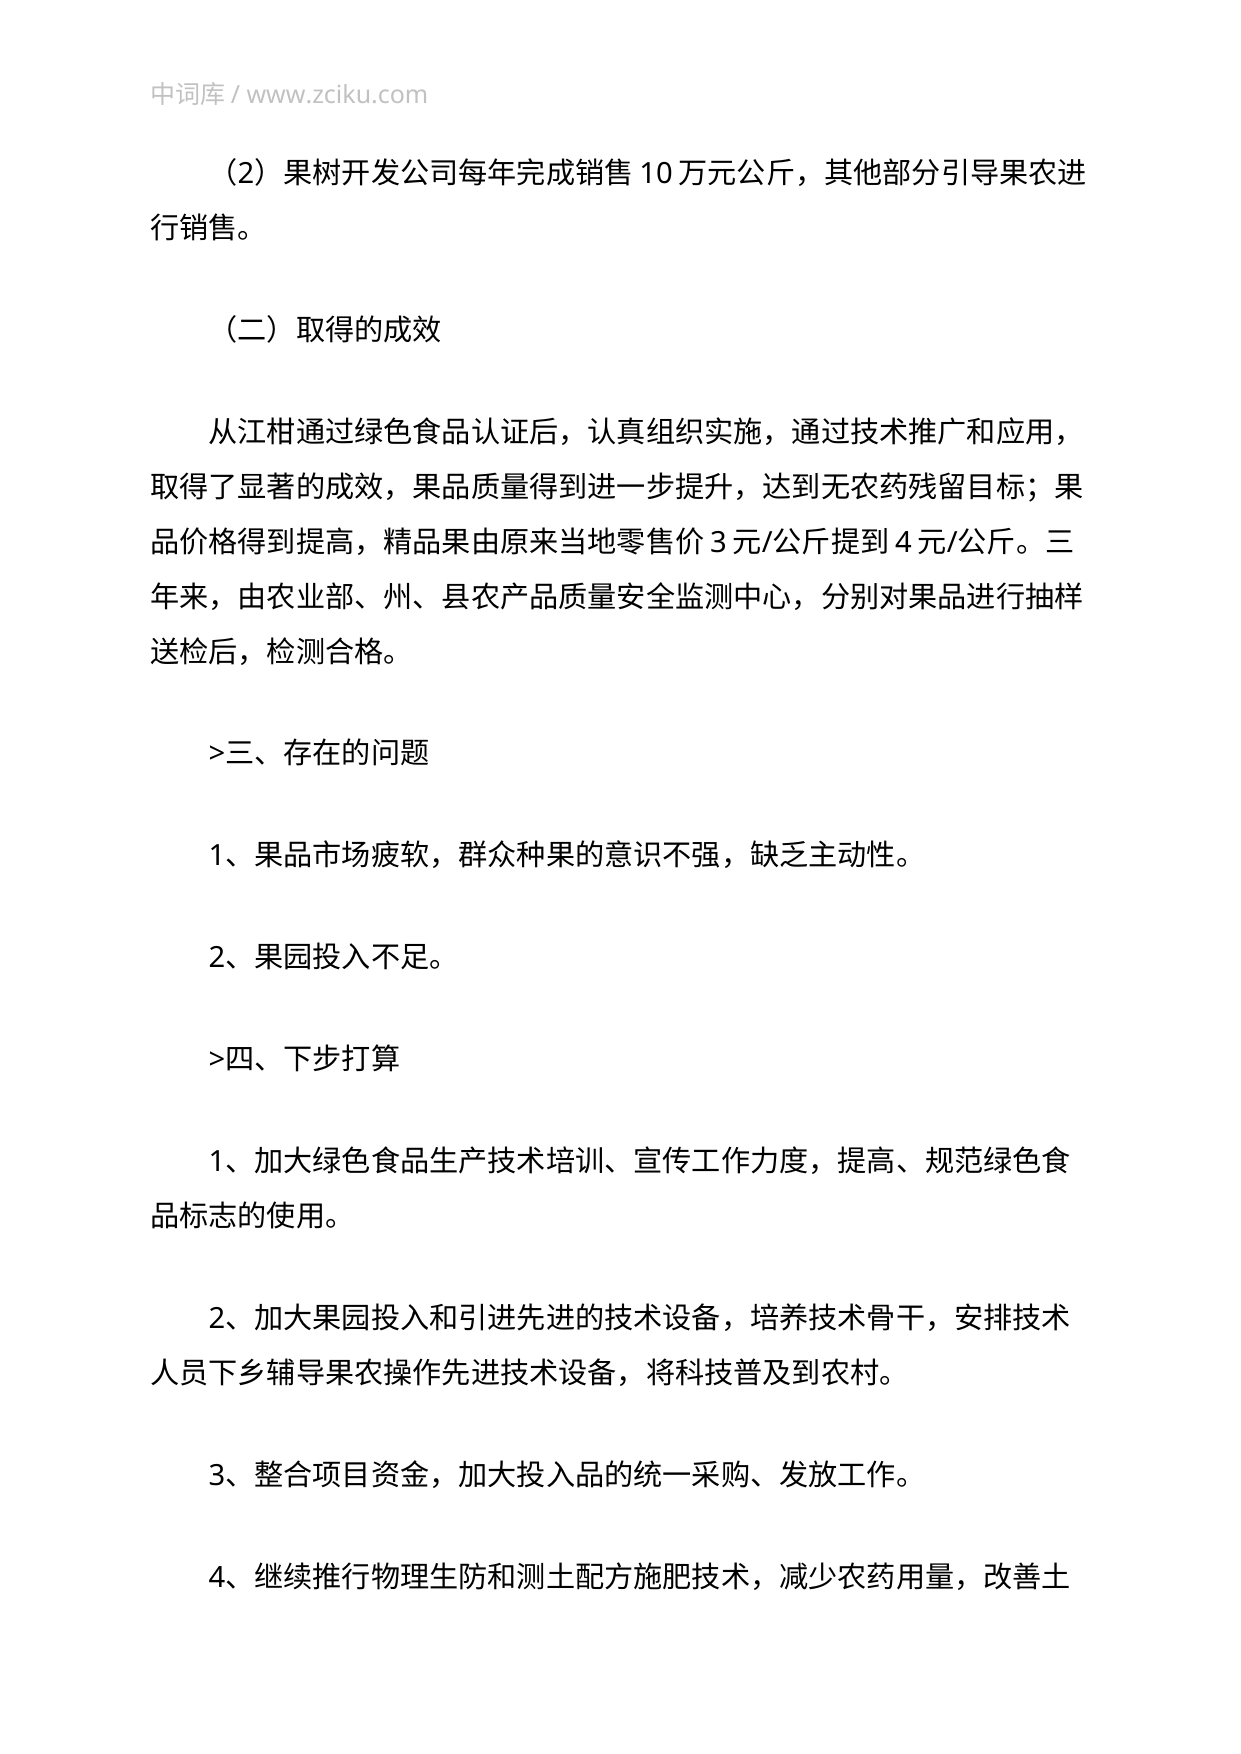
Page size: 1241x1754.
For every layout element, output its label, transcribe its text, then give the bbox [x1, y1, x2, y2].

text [150, 1553, 1090, 1596]
text 1、果品市场疲软，群众种果的意识不强，缺乏主动性。 [150, 832, 1090, 874]
text 2、果园投入不足。 [150, 934, 1090, 976]
text （二）取得的成效 [150, 307, 1090, 349]
text （2）果树开发公司每年完成销售10万元公斤，其他部分引导果农进行销售。 [150, 150, 1090, 247]
text >四、下步打算 [150, 1036, 1090, 1078]
text 1、加大绿色食品生产技术培训、宣传工作力度，提高、规范绿色食品标志的使用。 [150, 1138, 1090, 1235]
text 从江柑通过绿色食品认证后，认真组织实施，通过技术推广和应用，取得了显著的成效，果品质量得到进一步提升，达到无农药残留目标；果品价格得到提高，精品果由原来当地零售价3元/公斤提到4元/公斤。三年来，由农业部、州、县农产品质量安全监测中心，分别对果品进行抽样送检后，检测合格。 [150, 408, 1090, 671]
text >三、存在的问题 [150, 730, 1090, 772]
text 2、加大果园投入和引进先进的技术设备，培养技术骨干，安排技术人员下乡辅导果农操作先进技术设备，将科技普及到农村。 [150, 1295, 1090, 1392]
text 3、整合项目资金，加大投入品的统一采购、发放工作。 [150, 1451, 1090, 1494]
